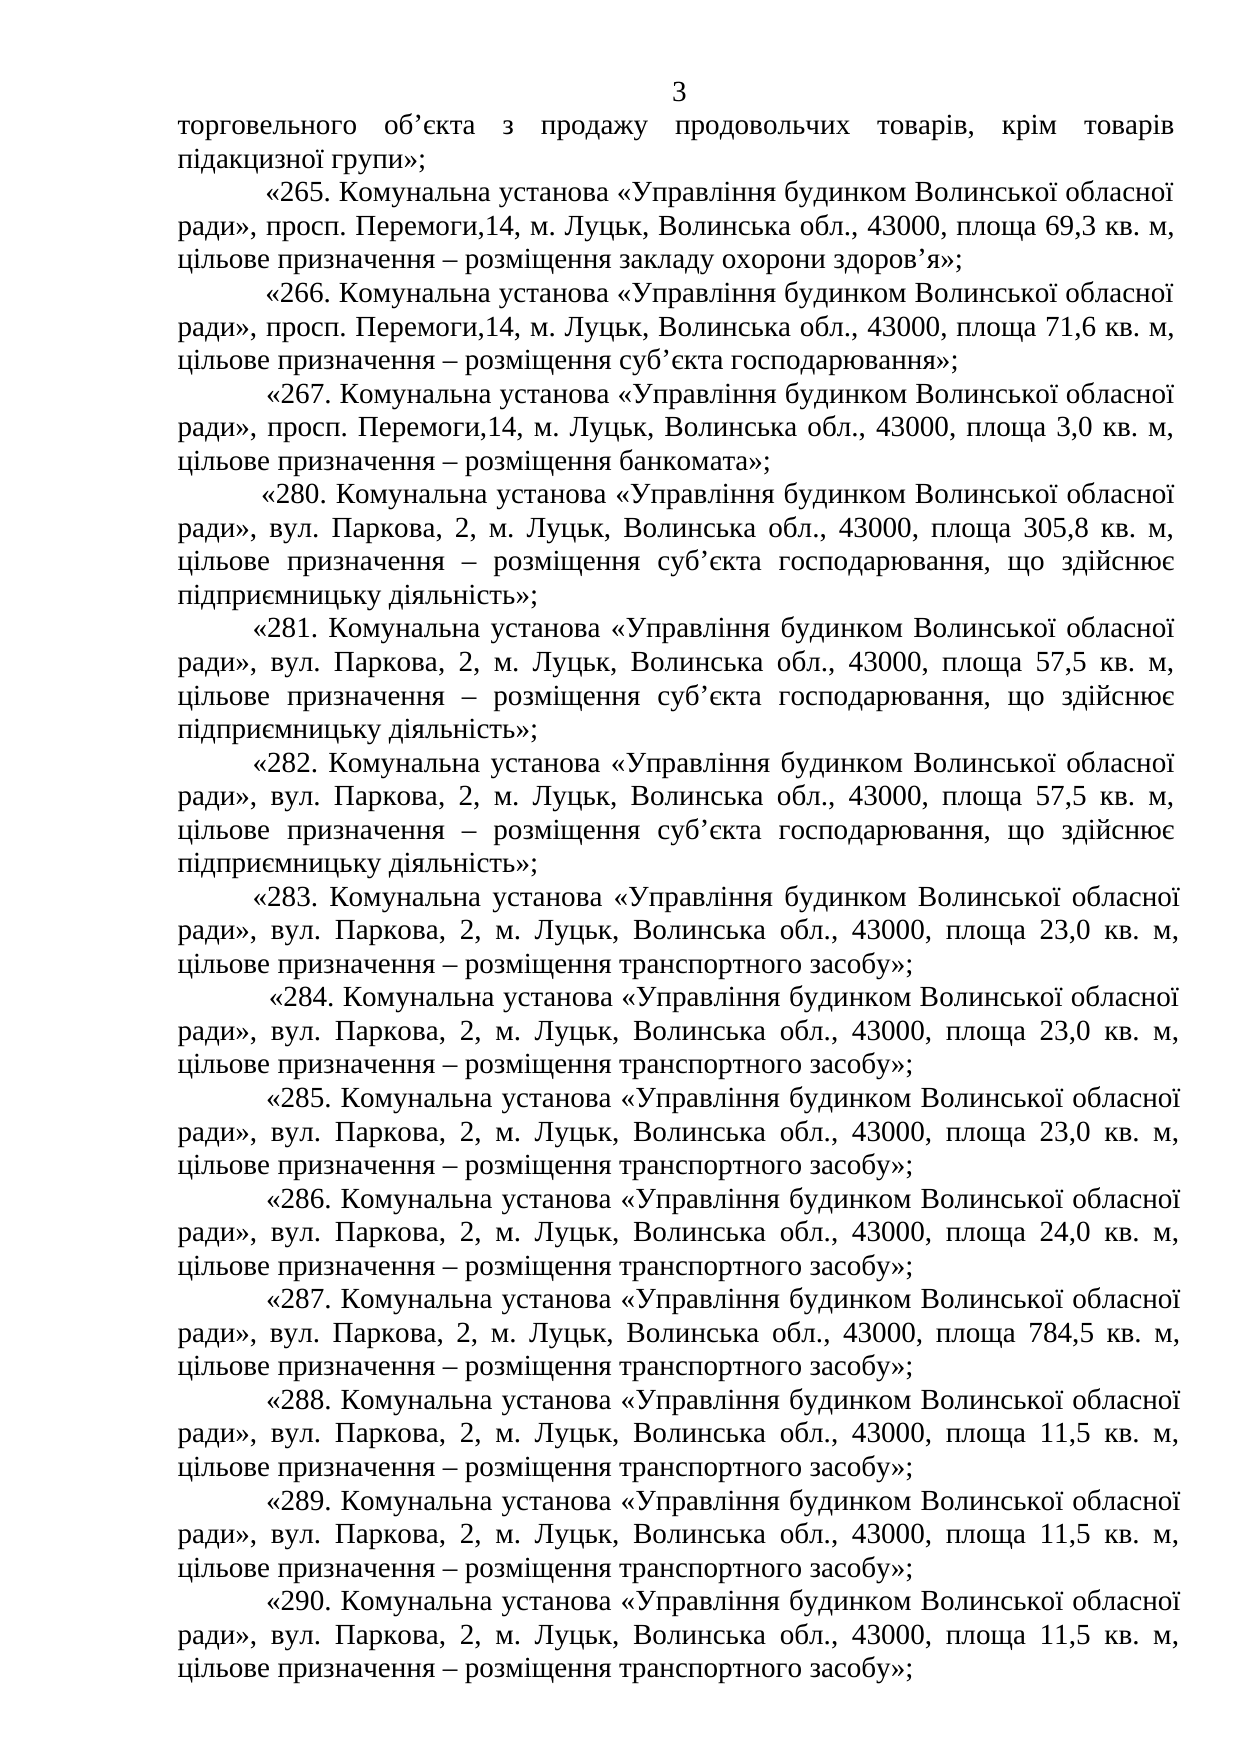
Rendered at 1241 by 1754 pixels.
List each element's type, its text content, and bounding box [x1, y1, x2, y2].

list «265. Комунальна установа «Управління будинком Волинської обласної ради», просп. Перемоги,14, м. Луцьк, Волинська обл., 43000, площа 69,3 кв. м, цільове призначення – розміщення закладу охорони здоров’я»; [177, 174, 1175, 275]
list «281. Комунальна установа «Управління будинком Волинської обласної ради», вул. Паркова, 2, м. Луцьк, Волинська обл., 43000, площа 57,5 кв. м, цільове призначення – розміщення суб’єкта господарювання, що здійснює підприємницьку діяльність»; [177, 611, 1175, 745]
text «285. Комунальна установа «Управління будинком Волинської обласної ради», вул. Паркова, 2, м. Луцьк, Волинська обл., 43000, площа 23,0 кв. м, цільове призначення – розміщення транспортного засобу»; [177, 1080, 1181, 1181]
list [177, 107, 1175, 174]
text «287. Комунальна установа «Управління будинком Волинської обласної ради», вул. Паркова, 2, м. Луцьк, Волинська обл., 43000, площа 784,5 кв. м, цільове призначення – розміщення транспортного засобу»; [177, 1281, 1181, 1382]
text «284. Комунальна установа «Управління будинком Волинської обласної ради», вул. Паркова, 2, м. Луцьк, Волинська обл., 43000, площа 23,0 кв. м, цільове призначення – розміщення транспортного засобу»; [177, 979, 1181, 1080]
list «266. Комунальна установа «Управління будинком Волинської обласної ради», просп. Перемоги,14, м. Луцьк, Волинська обл., 43000, площа 71,6 кв. м, цільове призначення – розміщення суб’єкта господарювання»; [177, 275, 1175, 376]
list «283. Комунальна установа «Управління будинком Волинської обласної ради», вул. Паркова, 2, м. Луцьк, Волинська обл., 43000, площа 23,0 кв. м, цільове призначення – розміщення транспортного засобу»; [177, 879, 1181, 979]
text «286. Комунальна установа «Управління будинком Волинської обласної ради», вул. Паркова, 2, м. Луцьк, Волинська обл., 43000, площа 24,0 кв. м, цільове призначення – розміщення транспортного засобу»; [177, 1181, 1181, 1281]
list «282. Комунальна установа «Управління будинком Волинської обласної ради», вул. Паркова, 2, м. Луцьк, Волинська обл., 43000, площа 57,5 кв. м, цільове призначення – розміщення суб’єкта господарювання, що здійснює підприємницьку діяльність»; [177, 745, 1175, 879]
text «290. Комунальна установа «Управління будинком Волинської обласної ради», вул. Паркова, 2, м. Луцьк, Волинська обл., 43000, площа 11,5 кв. м, цільове призначення – розміщення транспортного засобу»; [177, 1583, 1181, 1684]
list «267. Комунальна установа «Управління будинком Волинської обласної ради», просп. Перемоги,14, м. Луцьк, Волинська обл., 43000, площа 3,0 кв. м, цільове призначення – розміщення банкомата»; [177, 376, 1175, 476]
text «289. Комунальна установа «Управління будинком Волинської обласної ради», вул. Паркова, 2, м. Луцьк, Волинська обл., 43000, площа 11,5 кв. м, цільове призначення – розміщення транспортного засобу»; [177, 1483, 1181, 1583]
list «280. Комунальна установа «Управління будинком Волинської обласної ради», вул. Паркова, 2, м. Луцьк, Волинська обл., 43000, площа 305,8 кв. м, цільове призначення – розміщення суб’єкта господарювання, що здійснює підприємницьку діяльність»; [177, 476, 1175, 611]
text «288. Комунальна установа «Управління будинком Волинської обласної ради», вул. Паркова, 2, м. Луцьк, Волинська обл., 43000, площа 11,5 кв. м, цільове призначення – розміщення транспортного засобу»; [177, 1382, 1181, 1483]
